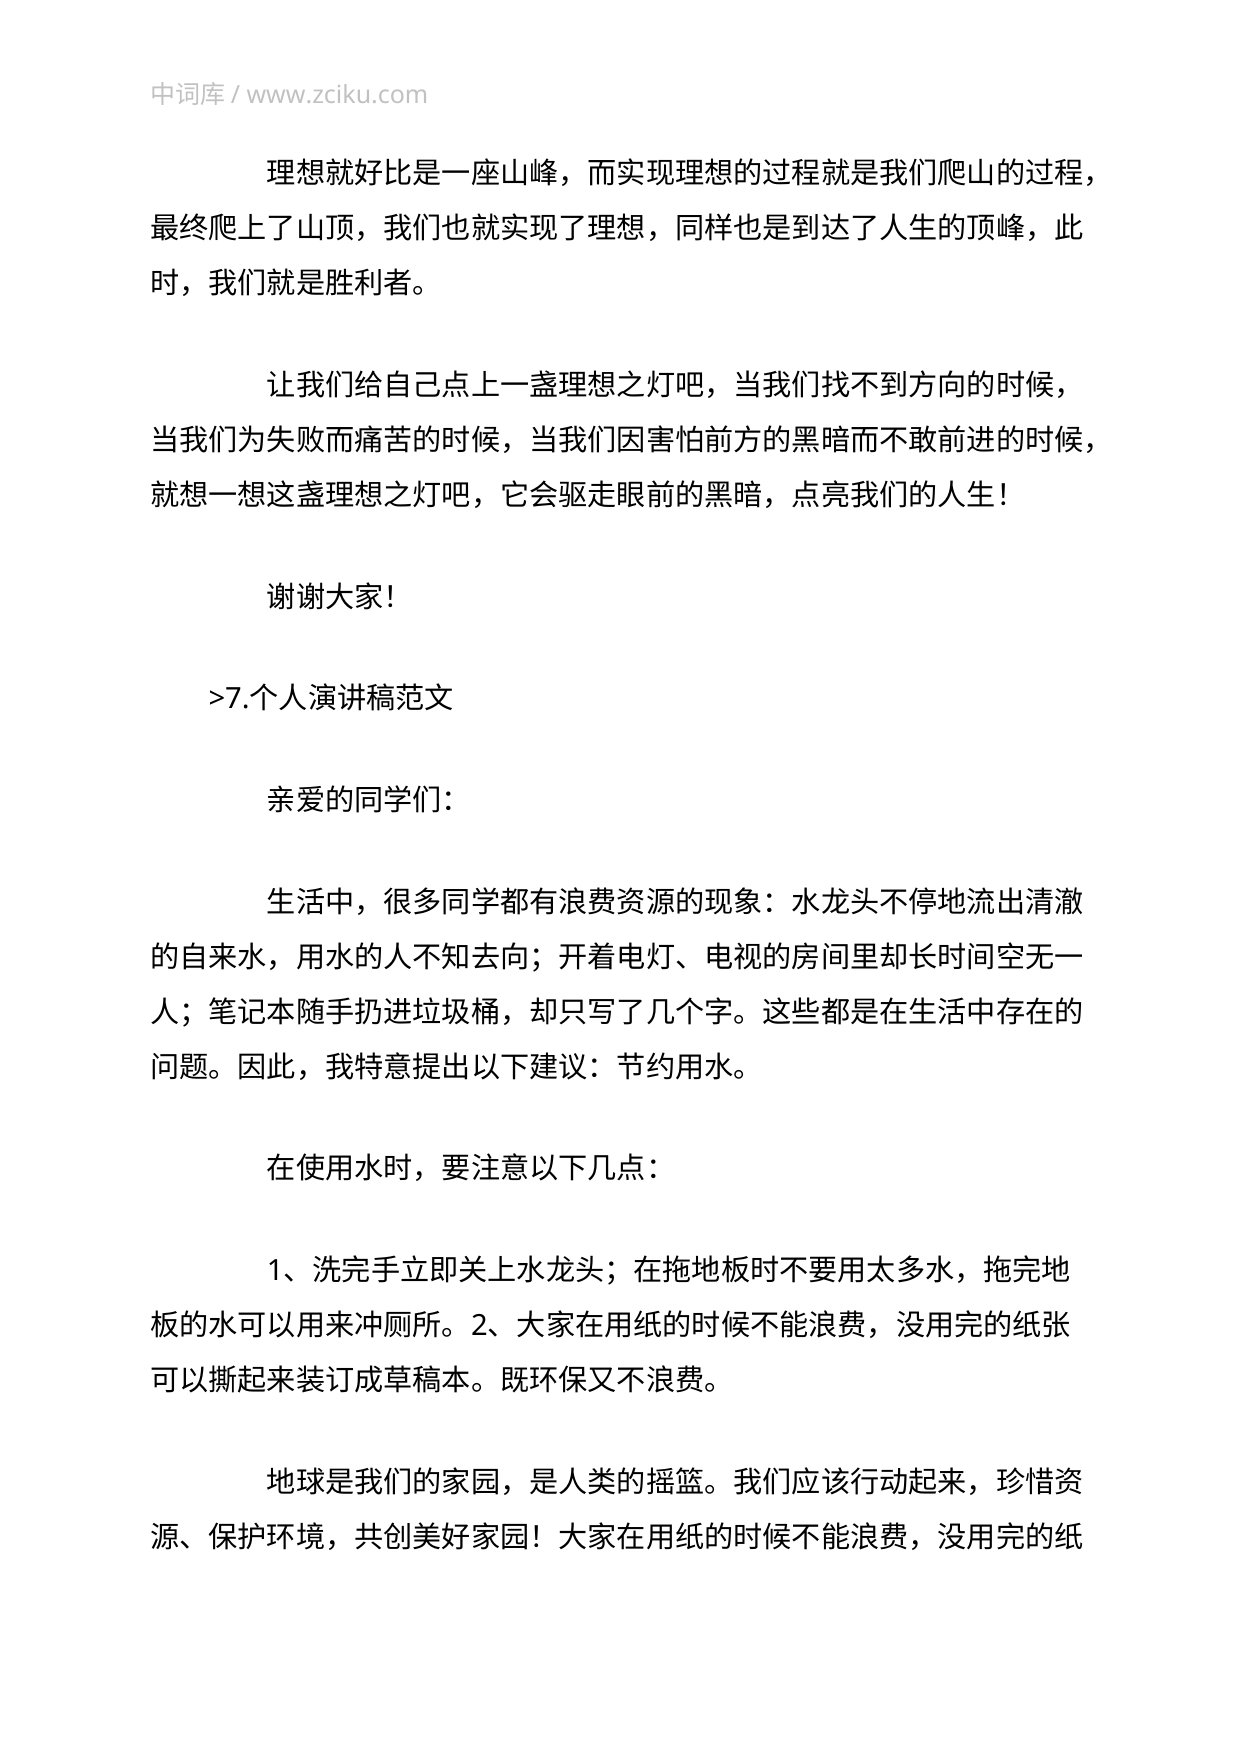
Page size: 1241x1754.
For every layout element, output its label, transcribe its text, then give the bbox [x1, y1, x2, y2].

text 让我们给自己点上一盏理想之灯吧，当我们找不到方向的时候，当我们为失败而痛苦的时候，当我们因害怕前方的黑暗而不敢前进的时候，就想一想这盏理想之灯吧，它会驱走眼前的黑暗，点亮我们的人生！ [150, 362, 1090, 514]
text 理想就好比是一座山峰，而实现理想的过程就是我们爬山的过程，最终爬上了山顶，我们也就实现了理想，同样也是到达了人生的顶峰，此时，我们就是胜利者。 [150, 150, 1090, 302]
text 亲爱的同学们： [150, 777, 1090, 819]
text 1、洗完手立即关上水龙头；在拖地板时不要用太多水，拖完地板的水可以用来冲厕所。2、大家在用纸的时候不能浪费，没用完的纸张可以撕起来装订成草稿本。既环保又不浪费。 [150, 1247, 1090, 1399]
text 在使用水时，要注意以下几点： [150, 1145, 1090, 1187]
text 生活中，很多同学都有浪费资源的现象：水龙头不停地流出清澈的自来水，用水的人不知去向；开着电灯、电视的房间里却长时间空无一人；笔记本随手扔进垃圾桶，却只写了几个字。这些都是在生活中存在的问题。因此，我特意提出以下建议：节约用水。 [150, 879, 1090, 1086]
text 谢谢大家！ [150, 573, 1090, 615]
text >7.个人演讲稿范文 [150, 675, 1090, 717]
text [150, 1459, 1090, 1556]
